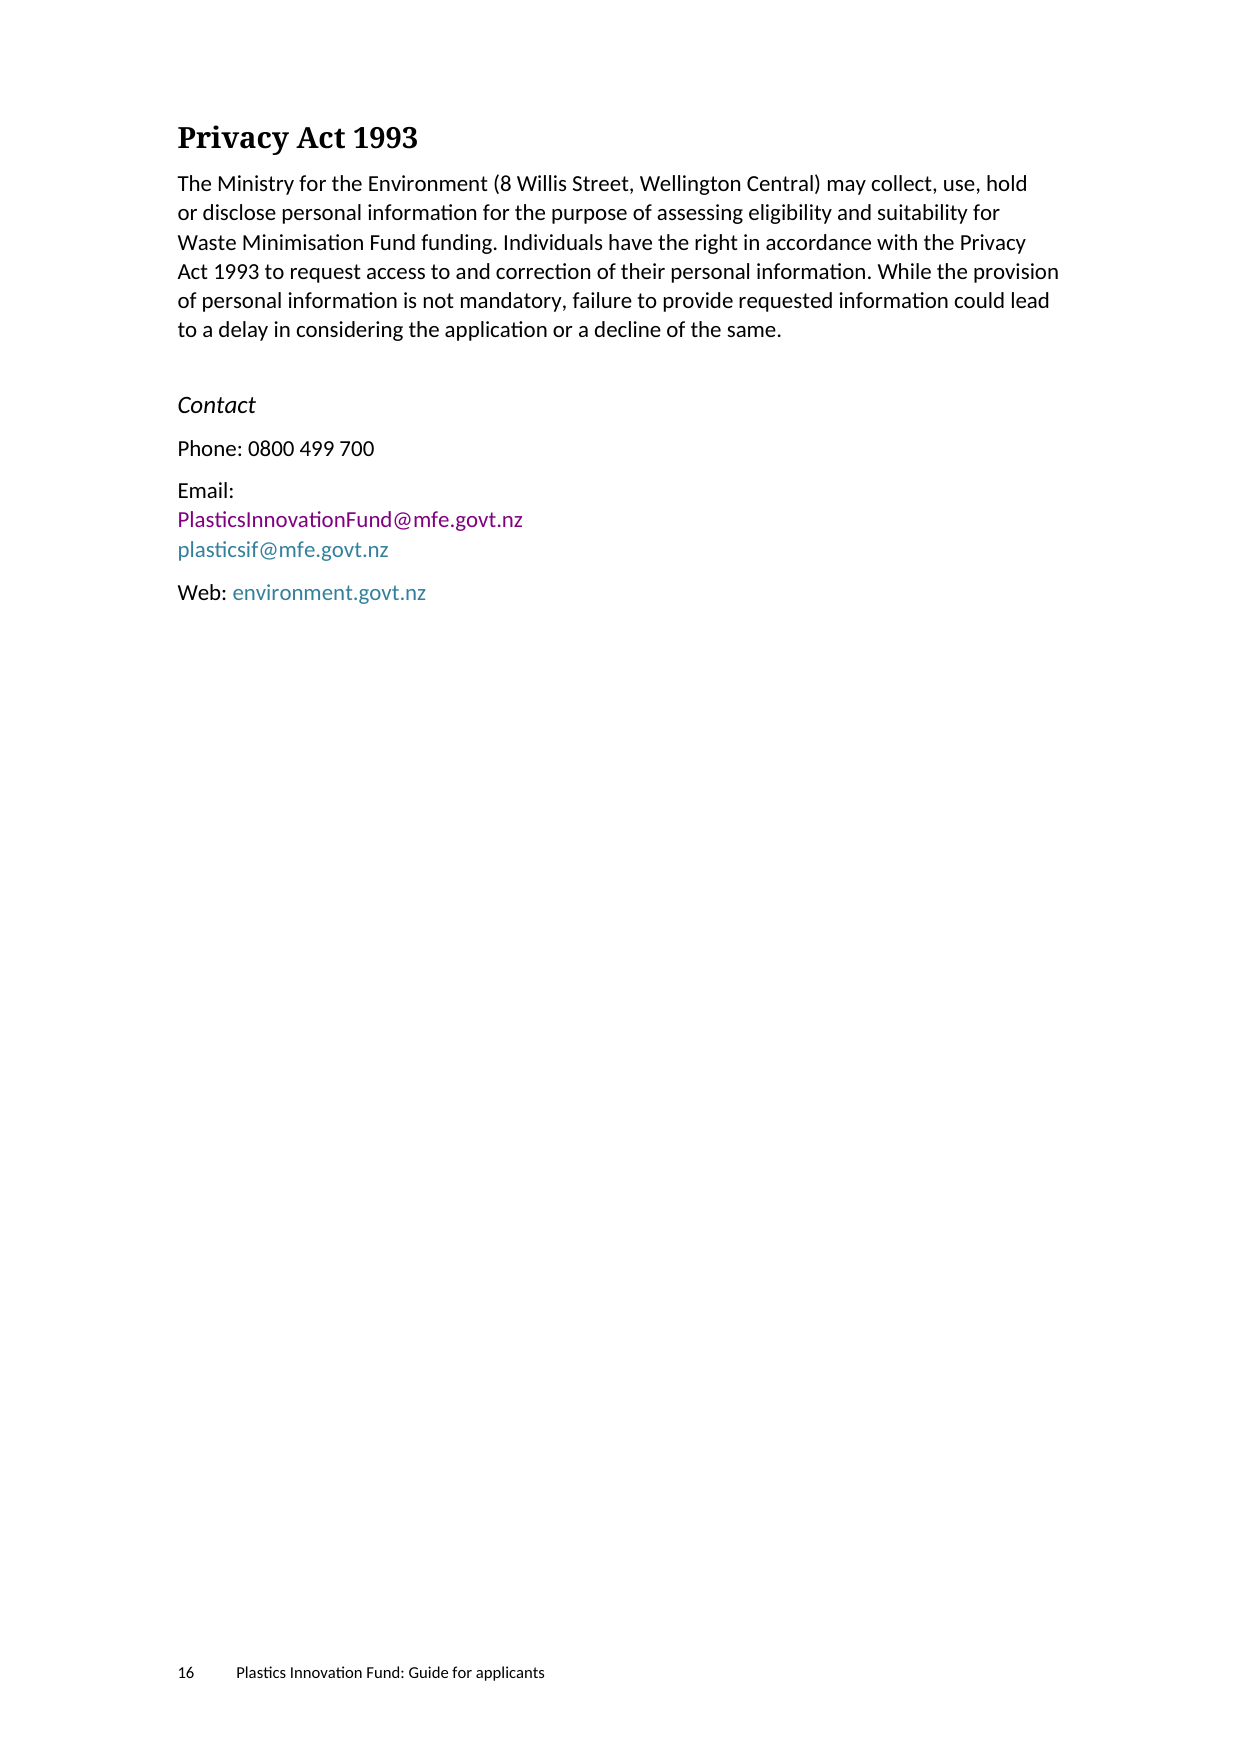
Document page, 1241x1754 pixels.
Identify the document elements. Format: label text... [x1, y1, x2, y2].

text Web: environment.govt.nz [177, 578, 578, 606]
subtitle Privacy Act 1993 [177, 118, 1063, 156]
text Email: PlasticsInnovationFund@mfe.govt.nz plasticsif@mfe.govt.nz [177, 476, 578, 563]
text The Ministry for the Environment (8 Willis Street, Wellington Central) may collect, use, hold or disclose personal information for the purpose of assessing eligibility and suitability for Waste Minimisation Fund funding. Individuals have the right in accordance with the Privacy Act 1993 to request access to and correction of their personal information. While the provision of personal information is not mandatory, failure to provide requested information could lead to a delay in considering the application or a decline of the same. [177, 168, 1063, 343]
subtitle Contact [177, 389, 1063, 419]
text Phone: 0800 499 700 [177, 433, 1063, 462]
